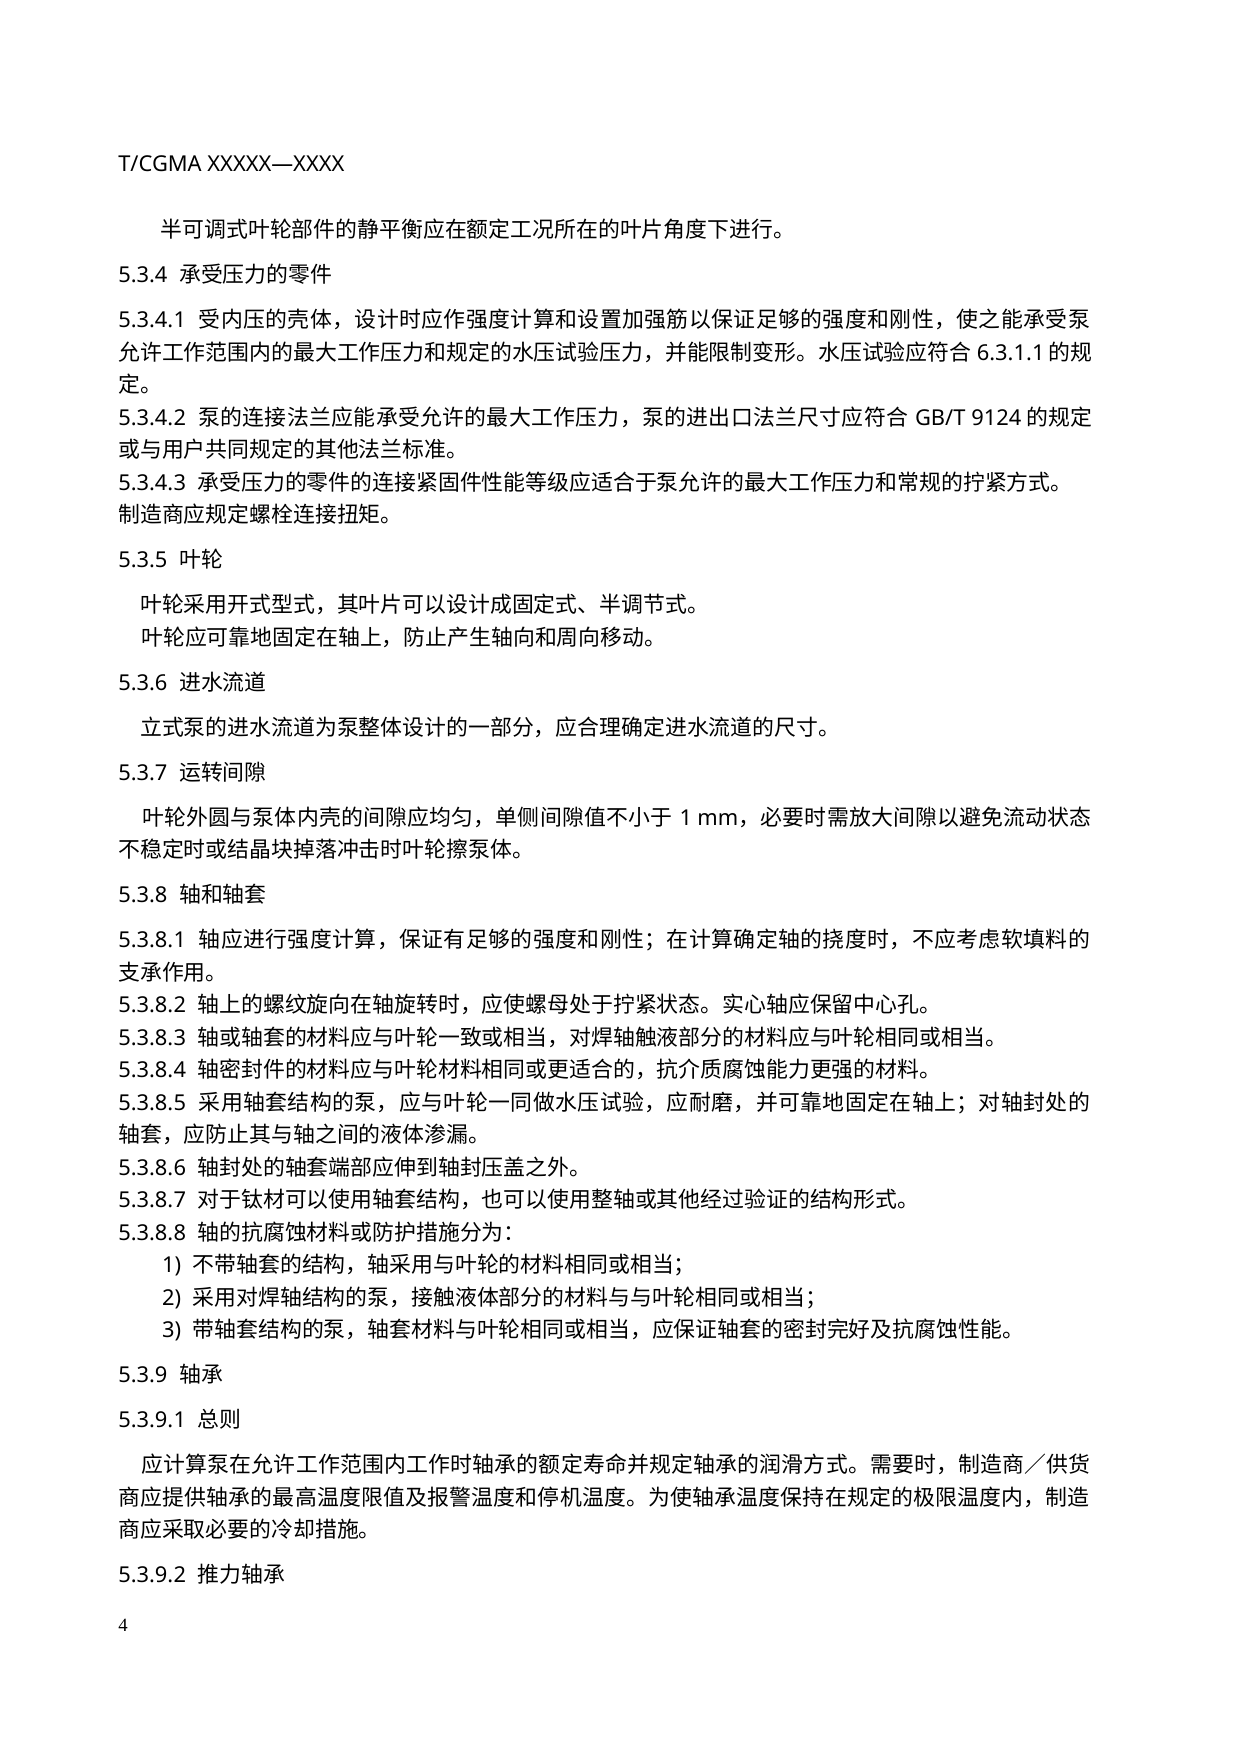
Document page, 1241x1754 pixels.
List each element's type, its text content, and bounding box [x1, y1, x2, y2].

text 5.3.8.7 对于钛材可以使用轴套结构，也可以使用整轴或其他经过验证的结构形式。 [118, 1182, 1092, 1214]
text 1) 不带轴套的结构，轴采用与叶轮的材料相同或相当； [118, 1247, 1092, 1279]
text 5.3.5 叶轮 [118, 542, 1092, 574]
text 5.3.8.1 轴应进行强度计算，保证有足够的强度和刚性；在计算确定轴的挠度时，不应考虑软填料的支承作用。 [118, 922, 1092, 987]
text 立式泵的进水流道为泵整体设计的一部分，应合理确定进水流道的尺寸。 [118, 709, 1092, 742]
text 3) 带轴套结构的泵，轴套材料与叶轮相同或相当，应保证轴套的密封完好及抗腐蚀性能。 [118, 1312, 1092, 1344]
text 5.3.8.6 轴封处的轴套端部应伸到轴封压盖之外。 [118, 1149, 1092, 1182]
text 5.3.4.2 泵的连接法兰应能承受允许的最大工作压力，泵的进出口法兰尺寸应符合GB/T 9124的规定或与用户共同规定的其他法兰标准。 [118, 399, 1092, 464]
text 5.3.9.1 总则 [118, 1402, 1092, 1434]
text 5.3.8.4 轴密封件的材料应与叶轮材料相同或更适合的，抗介质腐蚀能力更强的材料。 [118, 1052, 1092, 1084]
text 5.3.8.3 轴或轴套的材料应与叶轮一致或相当，对焊轴触液部分的材料应与叶轮相同或相当。 [118, 1019, 1092, 1052]
text 2) 采用对焊轴结构的泵，接触液体部分的材料与与叶轮相同或相当； [118, 1279, 1092, 1312]
text 叶轮采用开式型式，其叶片可以设计成固定式、半调节式。 [118, 587, 1092, 619]
text 叶轮外圆与泵体内壳的间隙应均匀，单侧间隙值不小于 1 mm，必要时需放大间隙以避免流动状态不稳定时或结晶块掉落冲击时叶轮擦泵体。 [118, 799, 1092, 864]
text 5.3.4 承受压力的零件 [118, 257, 1092, 289]
text 5.3.9 轴承 [118, 1357, 1092, 1389]
text 应计算泵在允许工作范围内工作时轴承的额定寿命并规定轴承的润滑方式。需要时，制造商／供货商应提供轴承的最高温度限值及报警温度和停机温度。为使轴承温度保持在规定的极限温度内，制造商应采取必要的冷却措施。 [118, 1447, 1092, 1544]
text 5.3.8.2 轴上的螺纹旋向在轴旋转时，应使螺母处于拧紧状态。实心轴应保留中心孔。 [118, 987, 1092, 1019]
text 5.3.7 运转间隙 [118, 754, 1092, 787]
text 5.3.9.2 推力轴承 [118, 1557, 1092, 1589]
text 5.3.8 轴和轴套 [118, 877, 1092, 909]
text 制造商应规定螺栓连接扭矩。 [118, 497, 1092, 529]
text 5.3.6 进水流道 [118, 664, 1092, 697]
text 5.3.8.8 轴的抗腐蚀材料或防护措施分为： [118, 1214, 1092, 1247]
text 半可调式叶轮部件的静平衡应在额定工况所在的叶片角度下进行。 [118, 212, 1092, 244]
text 叶轮应可靠地固定在轴上，防止产生轴向和周向移动。 [118, 619, 1092, 652]
text 5.3.8.5 采用轴套结构的泵，应与叶轮一同做水压试验，应耐磨，并可靠地固定在轴上；对轴封处的轴套，应防止其与轴之间的液体渗漏。 [118, 1084, 1092, 1149]
text 5.3.4.1 受内压的壳体，设计时应作强度计算和设置加强筋以保证足够的强度和刚性，使之能承受泵允许工作范围内的最大工作压力和规定的水压试验压力，并能限制变形。水压试验应符合6.3.1.1的规定。 [118, 302, 1092, 399]
text 5.3.4.3 承受压力的零件的连接紧固件性能等级应适合于泵允许的最大工作压力和常规的拧紧方式。 [118, 464, 1092, 497]
